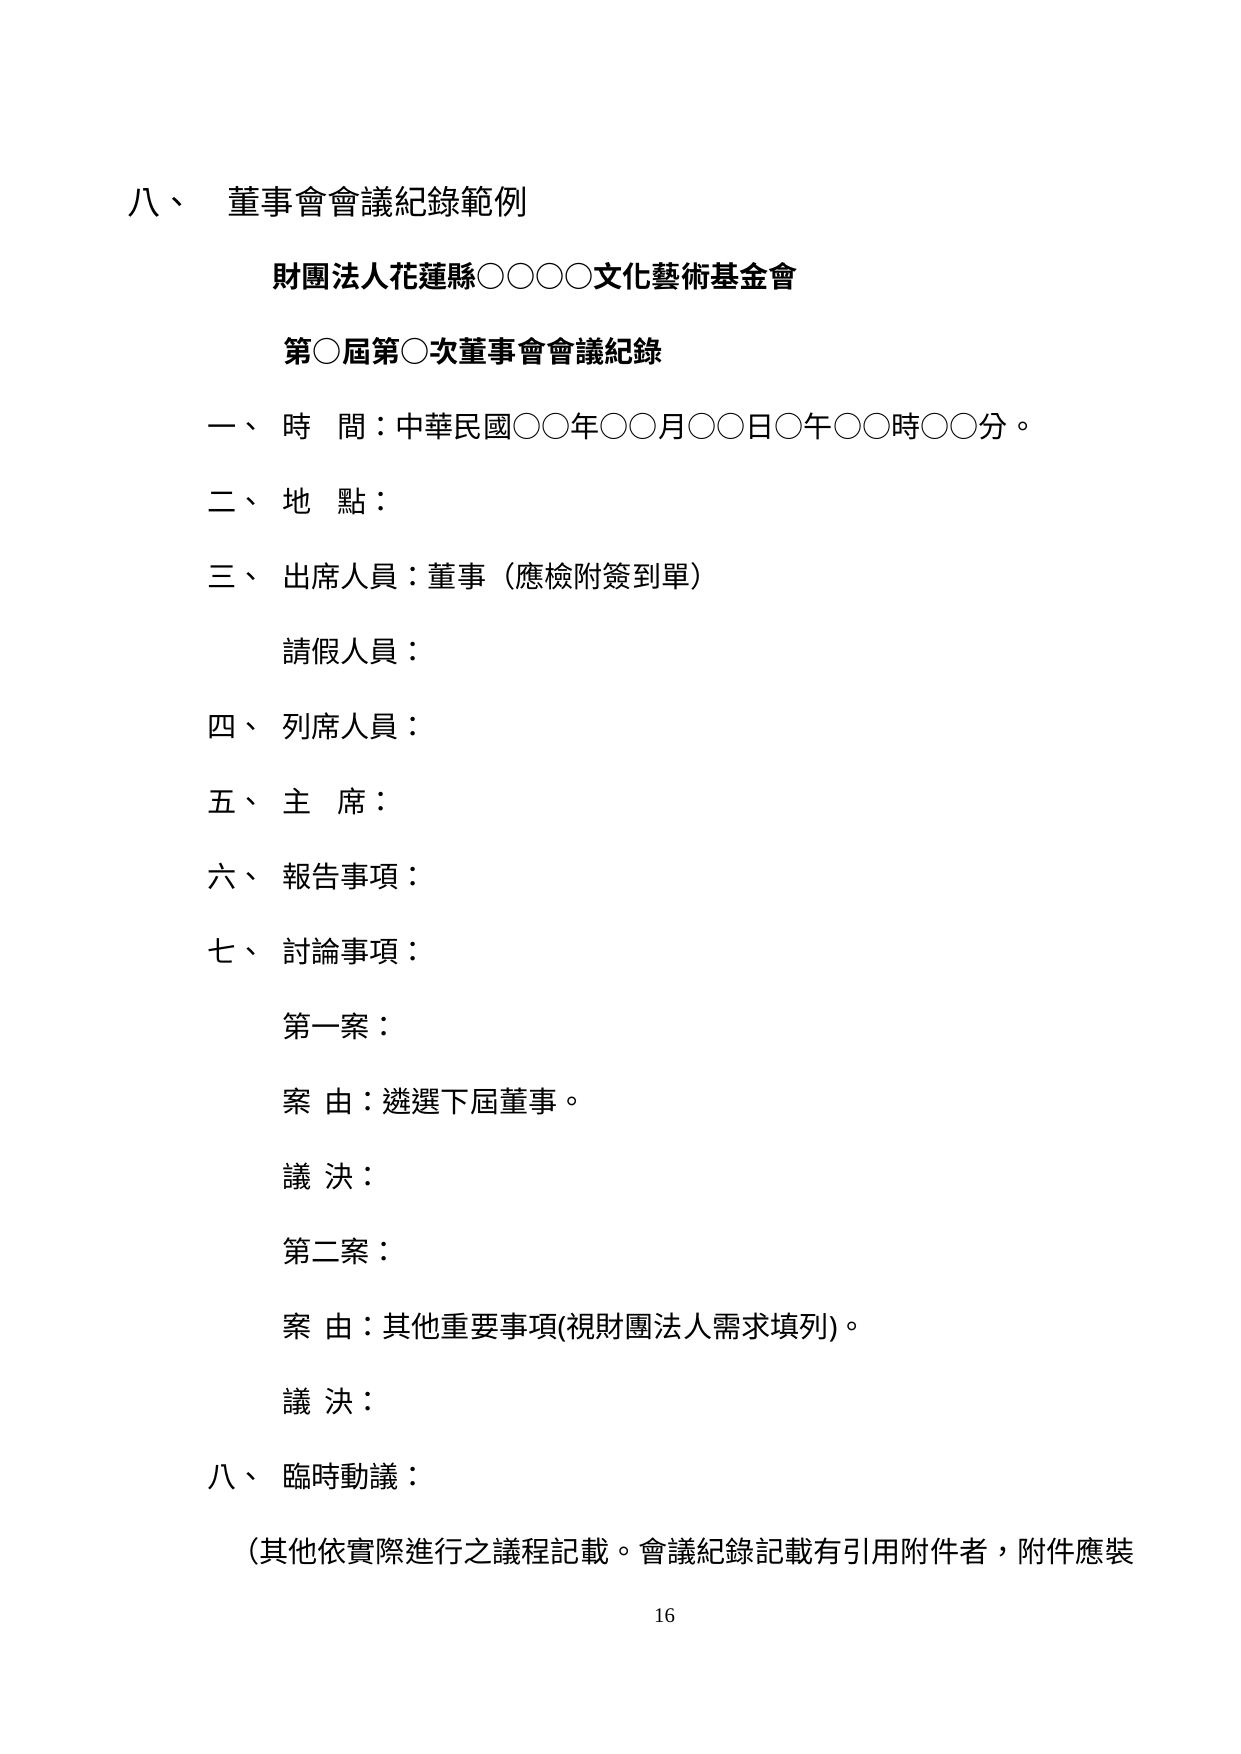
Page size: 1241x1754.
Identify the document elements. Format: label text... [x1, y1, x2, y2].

text 請假人員： [282, 613, 1152, 688]
list 報告事項： [207, 838, 1152, 913]
text 第一案： 案 由：遴選下屆董事。 議 決： 第二案： 案 由：其他重要事項(視財團法人需求填列)。 議 決： [282, 988, 1152, 1438]
list 董事會會議紀錄範例 [127, 163, 1143, 238]
text 財團法人花蓮縣○○○○文化藝術基金會 [177, 238, 1152, 313]
text 第○屆第○次董事會會議紀錄 [177, 313, 1152, 388]
list 臨時動議： [207, 1438, 1152, 1513]
list 出席人員：董事（應檢附簽到單） [207, 538, 1152, 613]
list 主 席： [207, 763, 1152, 838]
list 討論事項： [207, 913, 1152, 988]
list 地 點： [207, 463, 1152, 538]
list 列席人員： [207, 688, 1152, 763]
text （其他依實際進行之議程記載。會議紀錄記載有引用附件者，附件應裝 [207, 1513, 1152, 1588]
list 時 間：中華民國○○年○○月○○日○午○○時○○分。 [207, 388, 1152, 463]
